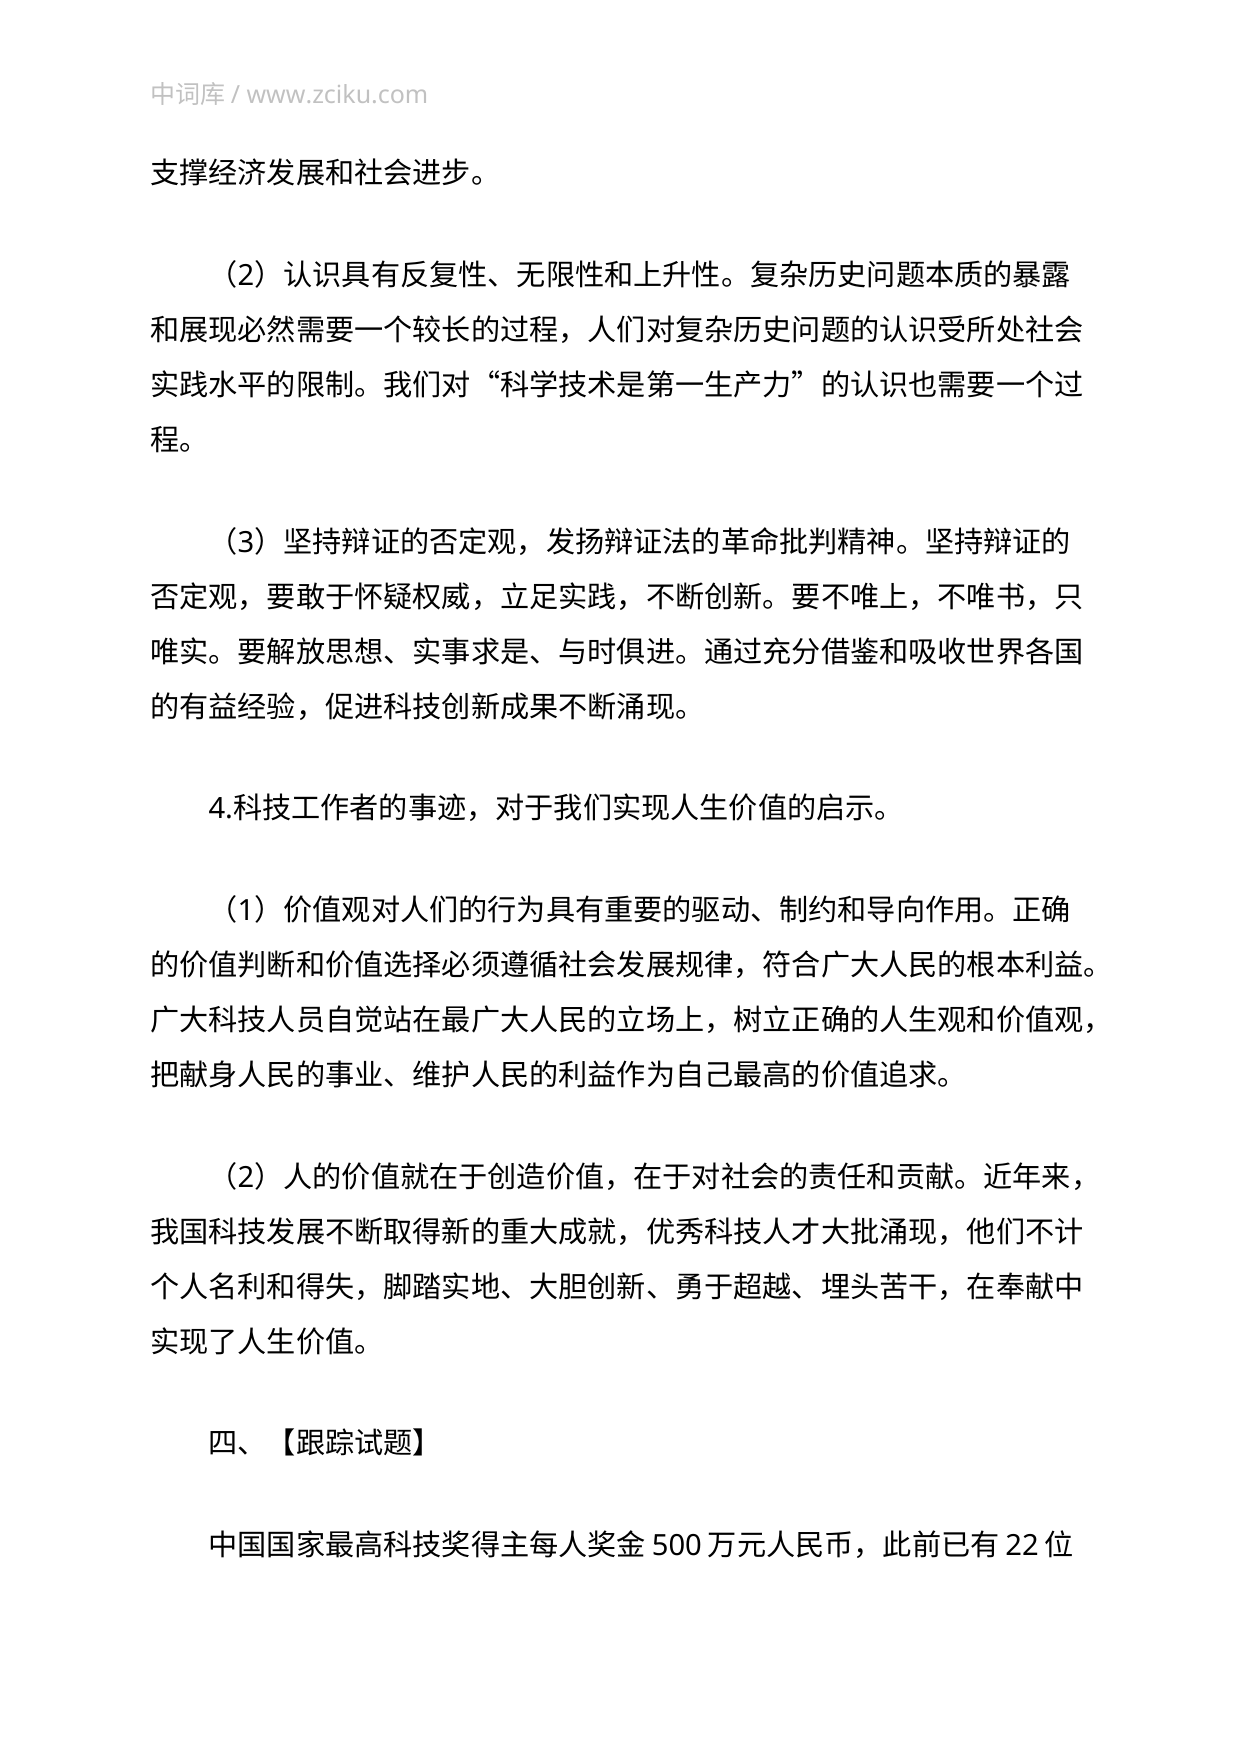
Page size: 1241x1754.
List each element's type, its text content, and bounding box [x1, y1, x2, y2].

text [150, 1522, 1090, 1564]
text 四、【跟踪试题】 [150, 1420, 1090, 1462]
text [150, 150, 1090, 192]
text （3）坚持辩证的否定观，发扬辩证法的革命批判精神。坚持辩证的否定观，要敢于怀疑权威，立足实践，不断创新。要不唯上，不唯书，只唯实。要解放思想、实事求是、与时俱进。通过充分借鉴和吸收世界各国的有益经验，促进科技创新成果不断涌现。 [150, 518, 1090, 725]
text （2）人的价值就在于创造价值，在于对社会的责任和贡献。近年来，我国科技发展不断取得新的重大成就，优秀科技人才大批涌现，他们不计个人名利和得失，脚踏实地、大胆创新、勇于超越、埋头苦干，在奉献中实现了人生价值。 [150, 1153, 1090, 1361]
text （1）价值观对人们的行为具有重要的驱动、制约和导向作用。正确的价值判断和价值选择必须遵循社会发展规律，符合广大人民的根本利益。广大科技人员自觉站在最广大人民的立场上，树立正确的人生观和价值观，把献身人民的事业、维护人民的利益作为自己最高的价值追求。 [150, 887, 1090, 1094]
text 4.科技工作者的事迹，对于我们实现人生价值的启示。 [150, 785, 1090, 827]
text （2）认识具有反复性、无限性和上升性。复杂历史问题本质的暴露和展现必然需要一个较长的过程，人们对复杂历史问题的认识受所处社会实践水平的限制。我们对“科学技术是第一生产力”的认识也需要一个过程。 [150, 252, 1090, 459]
